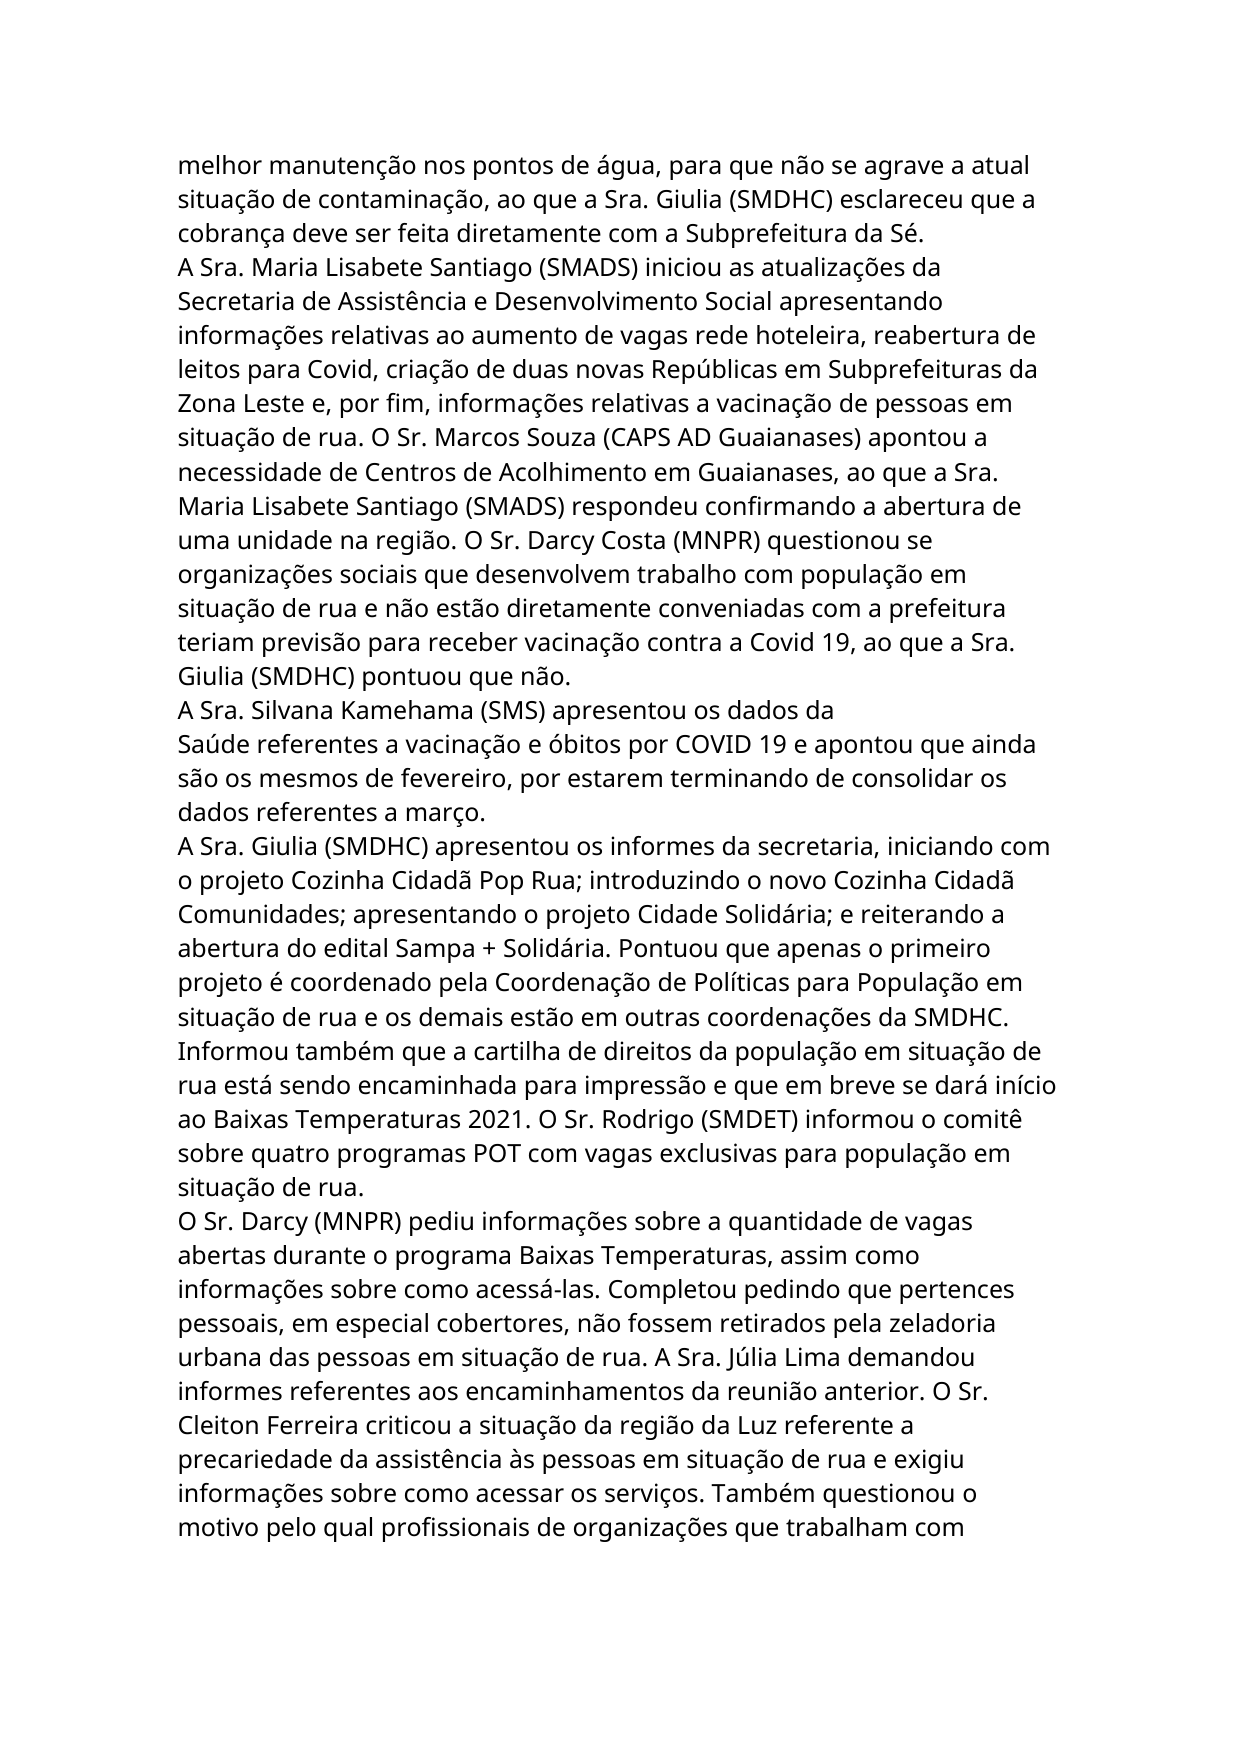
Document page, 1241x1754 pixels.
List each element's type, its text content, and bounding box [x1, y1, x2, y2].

text A Sra. Silvana Kamehama (SMS) apresentou os dados da [177, 693, 1063, 727]
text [177, 1203, 1063, 1544]
text A Sra. Maria Lisabete Santiago (SMADS) iniciou as atualizações da Secretaria de Assistência e Desenvolvimento Social apresentando informações relativas ao aumento de vagas rede hoteleira, reabertura de leitos para Covid, criação de duas novas Repúblicas em Subprefeituras da Zona Leste e, por fim, informações relativas a vacinação de pessoas em situação de rua. O Sr. Marcos Souza (CAPS AD Guaianases) apontou a necessidade de Centros de Acolhimento em Guaianases, ao que a Sra. Maria Lisabete Santiago (SMADS) respondeu confirmando a abertura de uma unidade na região. O Sr. Darcy Costa (MNPR) questionou se organizações sociais que desenvolvem trabalho com população em situação de rua e não estão diretamente conveniadas com a prefeitura teriam previsão para receber vacinação contra a Covid 19, ao que a Sra. Giulia (SMDHC) pontuou que não. [177, 250, 1063, 693]
text Saúde referentes a vacinação e óbitos por COVID 19 e apontou que ainda são os mesmos de fevereiro, por estarem terminando de consolidar os dados referentes a março. [177, 727, 1063, 829]
text A Sra. Giulia (SMDHC) apresentou os informes da secretaria, iniciando com o projeto Cozinha Cidadã Pop Rua; introduzindo o novo Cozinha Cidadã Comunidades; apresentando o projeto Cidade Solidária; e reiterando a abertura do edital Sampa + Solidária. Pontuou que apenas o primeiro projeto é coordenado pela Coordenação de Políticas para População em situação de rua e os demais estão em outras coordenações da SMDHC. Informou também que a cartilha de direitos da população em situação de rua está sendo encaminhada para impressão e que em breve se dará início ao Baixas Temperaturas 2021. O Sr. Rodrigo (SMDET) informou o comitê sobre quatro programas POT com vagas exclusivas para população em situação de rua. [177, 829, 1063, 1203]
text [177, 148, 1063, 250]
